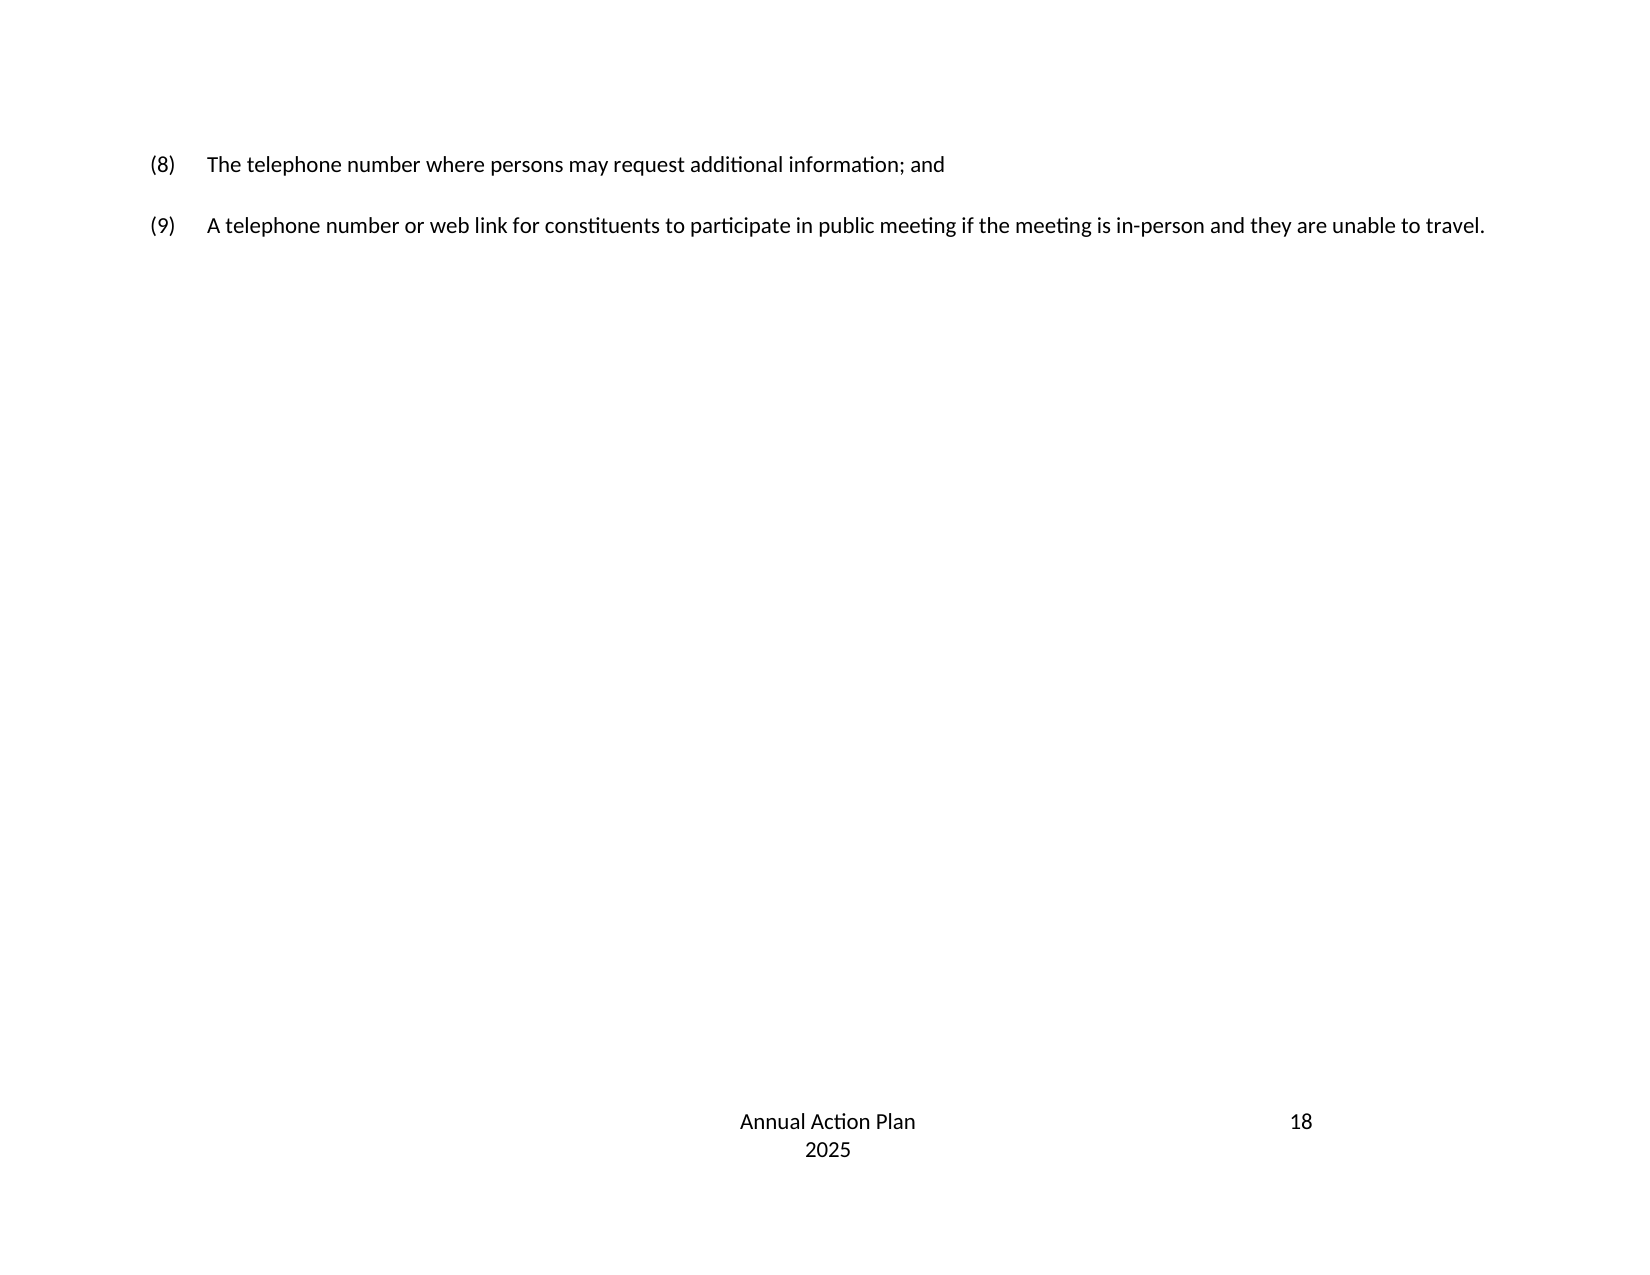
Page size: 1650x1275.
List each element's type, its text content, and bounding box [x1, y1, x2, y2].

text (8) The telephone number where persons may request additional information; and [150, 150, 1500, 178]
text (9) A telephone number or web link for constituents to participate in public meeting if the meeting is in-person and they are unable to travel. [150, 211, 1500, 239]
